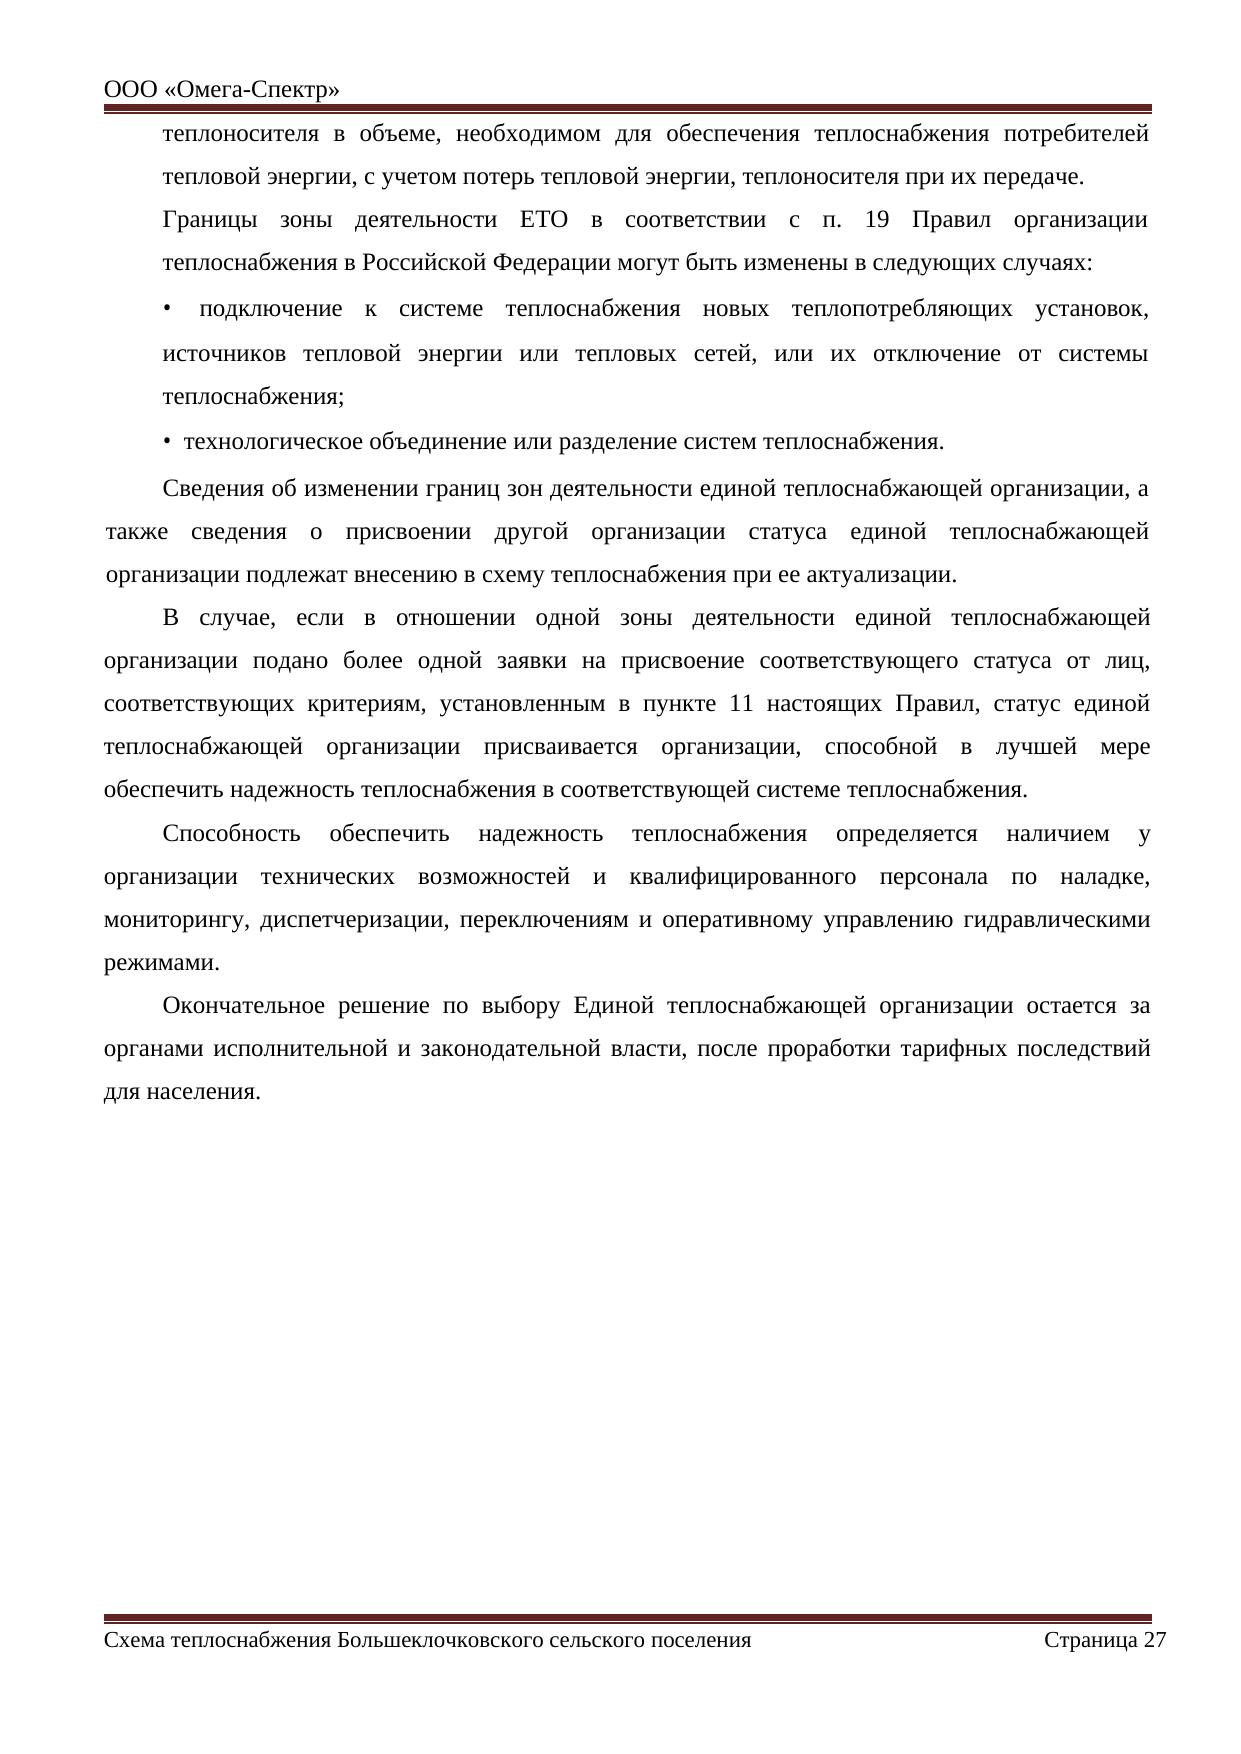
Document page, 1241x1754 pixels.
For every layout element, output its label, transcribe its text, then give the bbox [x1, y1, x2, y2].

text Сведения об изменении границ зон деятельности единой теплоснабжающей организации, а также сведения о присвоении другой организации статуса единой теплоснабжающей организации подлежат внесению в схему теплоснабжения при ее актуализации. [106, 473, 1149, 588]
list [162, 118, 1149, 190]
text Границы зоны деятельности ЕТО в соответствии с п. 19 Правил организации теплоснабжения в Российской Федерации могут быть изменены в следующих случаях: [162, 204, 1149, 276]
text В случае, если в отношении одной зоны деятельности единой теплоснабжающей организации подано более одной заявки на присвоение соответствующего статуса от лиц, соответствующих критериям, установленным в пункте 11 настоящих Правил, статус единой теплоснабжающей организации присваивается организации, способной в лучшей мере обеспечить надежность теплоснабжения в соответствующей системе теплоснабжения. [103, 602, 1152, 803]
list подключение к системе теплоснабжения новых теплопотребляющих установок, источников тепловой энергии или тепловых сетей, или их отключение от системы теплоснабжения; [162, 291, 1149, 409]
text Окончательное решение по выбору Единой теплоснабжающей организации остается за органами исполнительной и законодательной власти, после проработки тарифных последствий для населения. [103, 990, 1152, 1105]
text Способность обеспечить надежность теплоснабжения определяется наличием у организации технических возможностей и квалифицированного персонала по наладке, мониторингу, диспетчеризации, переключениям и оперативному управлению гидравлическими режимами. [103, 818, 1152, 976]
list технологическое объединение или разделение систем теплоснабжения. [162, 424, 1149, 456]
